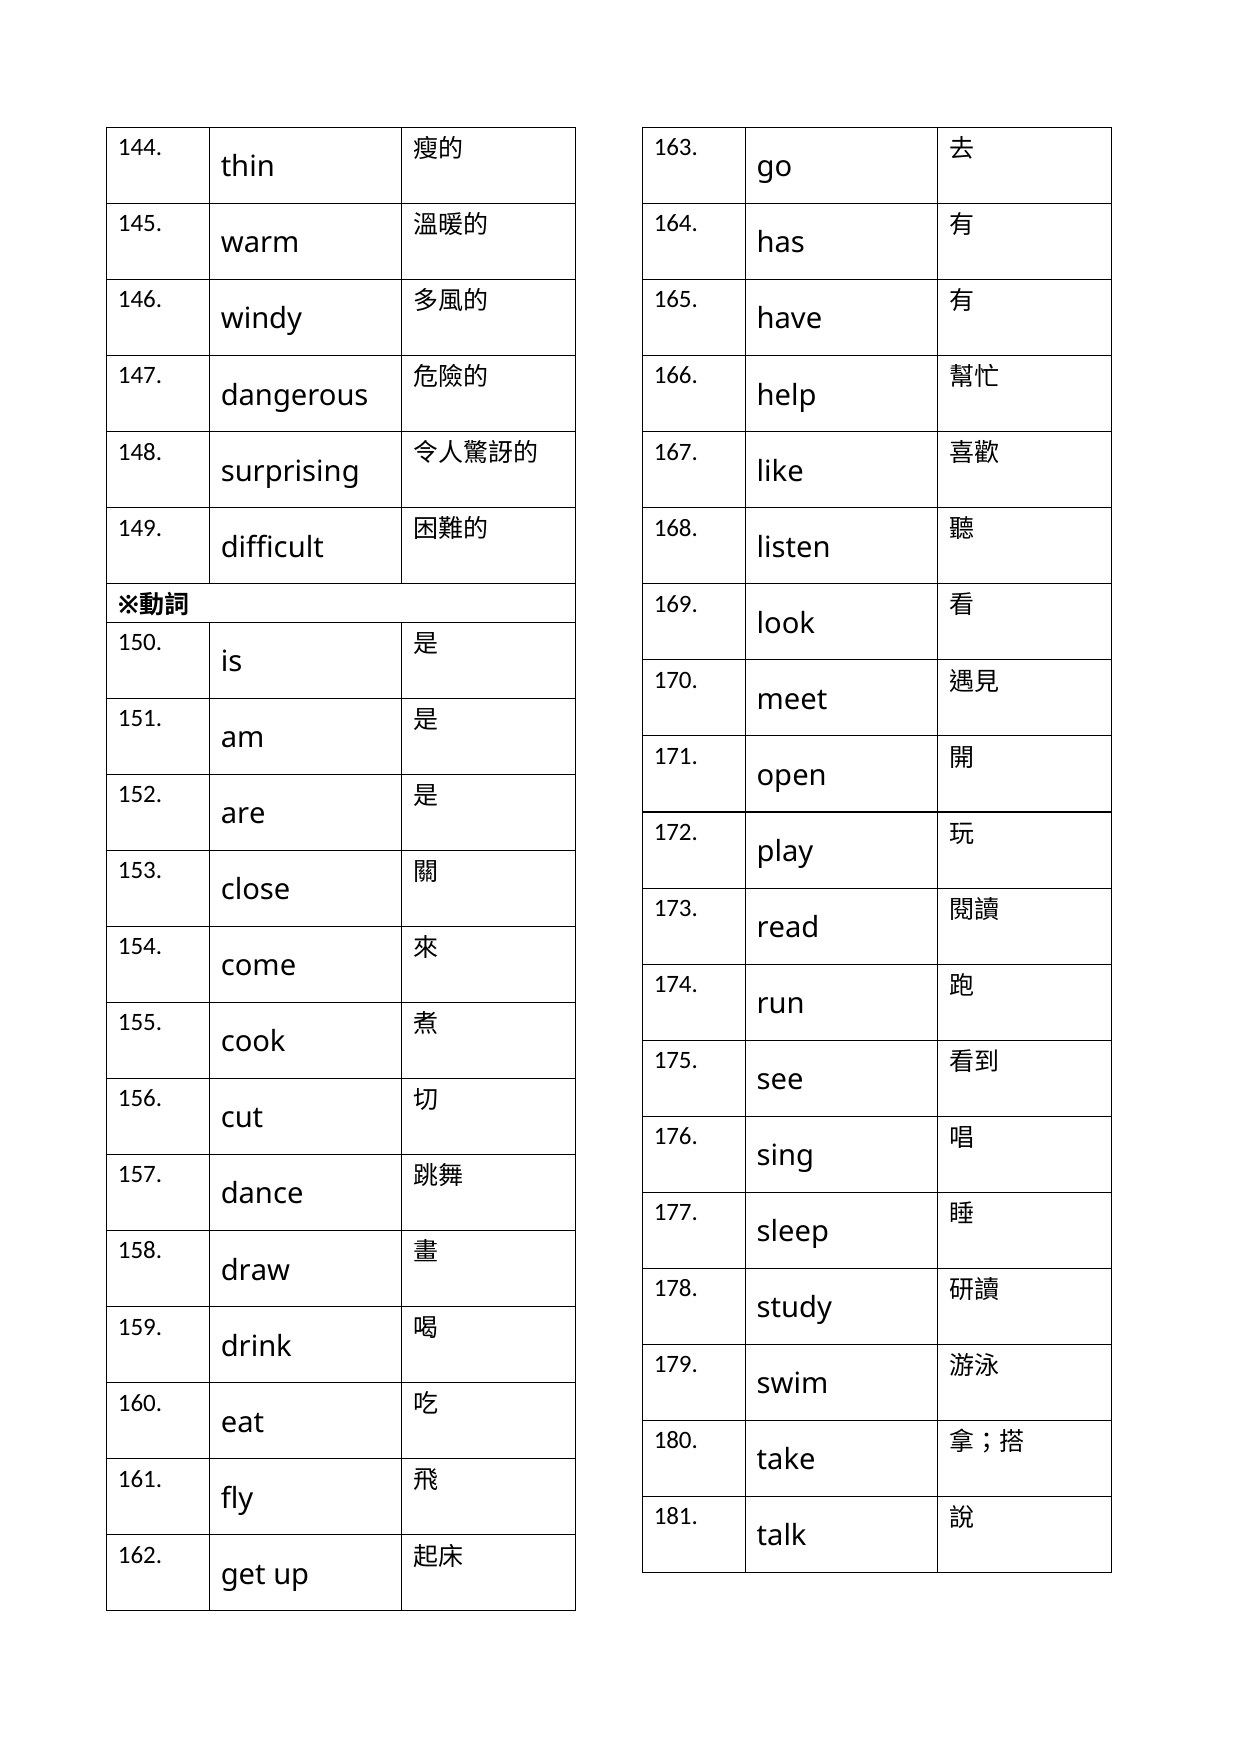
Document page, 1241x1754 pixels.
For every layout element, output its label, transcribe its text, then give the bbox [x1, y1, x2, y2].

table_cell 幫忙 [938, 356, 1111, 431]
table_cell 喜歡 [938, 432, 1111, 507]
table_cell open [746, 736, 937, 811]
table_cell [107, 927, 209, 1002]
table_cell listen [746, 508, 937, 583]
table_cell [107, 1459, 209, 1534]
table_cell are [210, 775, 401, 850]
table_cell have [746, 280, 937, 355]
table_cell 飛 [402, 1459, 575, 1534]
table_cell 拿；搭 [938, 1421, 1111, 1496]
table_cell swim [746, 1345, 937, 1420]
table_cell [643, 128, 745, 203]
table_cell 看到 [938, 1041, 1111, 1116]
table_cell 困難的 [402, 508, 575, 583]
table_cell 游泳 [938, 1345, 1111, 1420]
table_cell play [746, 813, 937, 887]
table_cell 看 [938, 584, 1111, 659]
table_cell warm [210, 204, 401, 279]
table_cell [107, 623, 209, 698]
table_cell [643, 889, 745, 963]
table_cell is [210, 623, 401, 698]
table_cell fly [210, 1459, 401, 1534]
table_cell help [746, 356, 937, 431]
table_cell 溫暖的 [402, 204, 575, 279]
table_cell 煮 [402, 1003, 575, 1078]
table_cell [643, 813, 745, 887]
table_cell like [746, 432, 937, 507]
table_cell 遇見 [938, 660, 1111, 735]
table_cell [107, 508, 209, 583]
table_cell see [746, 1041, 937, 1116]
table_cell [643, 1041, 745, 1116]
table_cell [643, 584, 745, 659]
table_cell surprising [210, 432, 401, 507]
table_cell [107, 1003, 209, 1078]
table_cell 玩 [938, 813, 1111, 887]
table_cell [107, 128, 209, 203]
table_cell [643, 204, 745, 279]
table_cell 有 [938, 280, 1111, 355]
table_cell meet [746, 660, 937, 735]
table_cell 是 [402, 775, 575, 850]
table_cell [643, 356, 745, 431]
table_cell sing [746, 1117, 937, 1192]
table_cell 多風的 [402, 280, 575, 355]
table_cell [107, 1079, 209, 1154]
table_cell eat [210, 1383, 401, 1458]
table_cell draw [210, 1231, 401, 1306]
table_cell am [210, 699, 401, 774]
table_cell ※動詞 [107, 584, 575, 622]
table_cell 令人驚訝的 [402, 432, 575, 507]
table_cell [643, 1497, 745, 1572]
table_cell get up [210, 1535, 401, 1610]
table_cell 畫 [402, 1231, 575, 1306]
table_cell 聽 [938, 508, 1111, 583]
table_cell talk [746, 1497, 937, 1572]
table_cell [107, 699, 209, 774]
table_cell thin [210, 128, 401, 203]
table_cell 起床 [402, 1535, 575, 1610]
table_cell [643, 280, 745, 355]
table_cell [643, 1193, 745, 1268]
table_cell [643, 660, 745, 735]
table_cell [107, 851, 209, 926]
table_cell look [746, 584, 937, 659]
table_cell 來 [402, 927, 575, 1002]
table_cell study [746, 1269, 937, 1344]
table_cell [643, 1117, 745, 1192]
table_cell windy [210, 280, 401, 355]
table_cell 閱讀 [938, 889, 1111, 963]
table_cell [107, 1307, 209, 1382]
table_cell 喝 [402, 1307, 575, 1382]
table_cell [643, 965, 745, 1039]
table_cell [643, 432, 745, 507]
table_cell 跑 [938, 965, 1111, 1039]
table_cell [107, 1383, 209, 1458]
table_cell drink [210, 1307, 401, 1382]
table_cell [643, 736, 745, 811]
table_cell 是 [402, 699, 575, 774]
table_cell sleep [746, 1193, 937, 1268]
table_cell [643, 508, 745, 583]
table_cell 說 [938, 1497, 1111, 1572]
table_cell dance [210, 1155, 401, 1230]
table_cell close [210, 851, 401, 926]
table_cell 開 [938, 736, 1111, 811]
table_cell [107, 432, 209, 507]
table_cell [643, 1421, 745, 1496]
table_cell 是 [402, 623, 575, 698]
table_cell [107, 1155, 209, 1230]
table_cell 瘦的 [402, 128, 575, 203]
table_cell 睡 [938, 1193, 1111, 1268]
table_cell has [746, 204, 937, 279]
table_cell [107, 775, 209, 850]
table_cell [107, 356, 209, 431]
table_cell 切 [402, 1079, 575, 1154]
table_cell 研讀 [938, 1269, 1111, 1344]
table_cell run [746, 965, 937, 1039]
table_cell [107, 280, 209, 355]
table_cell read [746, 889, 937, 963]
table_cell 唱 [938, 1117, 1111, 1192]
table_cell go [746, 128, 937, 203]
table_cell difficult [210, 508, 401, 583]
table_cell 跳舞 [402, 1155, 575, 1230]
table_cell 吃 [402, 1383, 575, 1458]
table_cell cut [210, 1079, 401, 1154]
table_cell 危險的 [402, 356, 575, 431]
table_cell 有 [938, 204, 1111, 279]
table_cell [643, 1269, 745, 1344]
table_cell dangerous [210, 356, 401, 431]
table_cell [107, 1535, 209, 1610]
table_cell 關 [402, 851, 575, 926]
table_cell come [210, 927, 401, 1002]
table_cell 去 [938, 128, 1111, 203]
table_cell [643, 1345, 745, 1420]
table_cell cook [210, 1003, 401, 1078]
table_cell [107, 204, 209, 279]
table_cell [107, 1231, 209, 1306]
table_cell take [746, 1421, 937, 1496]
